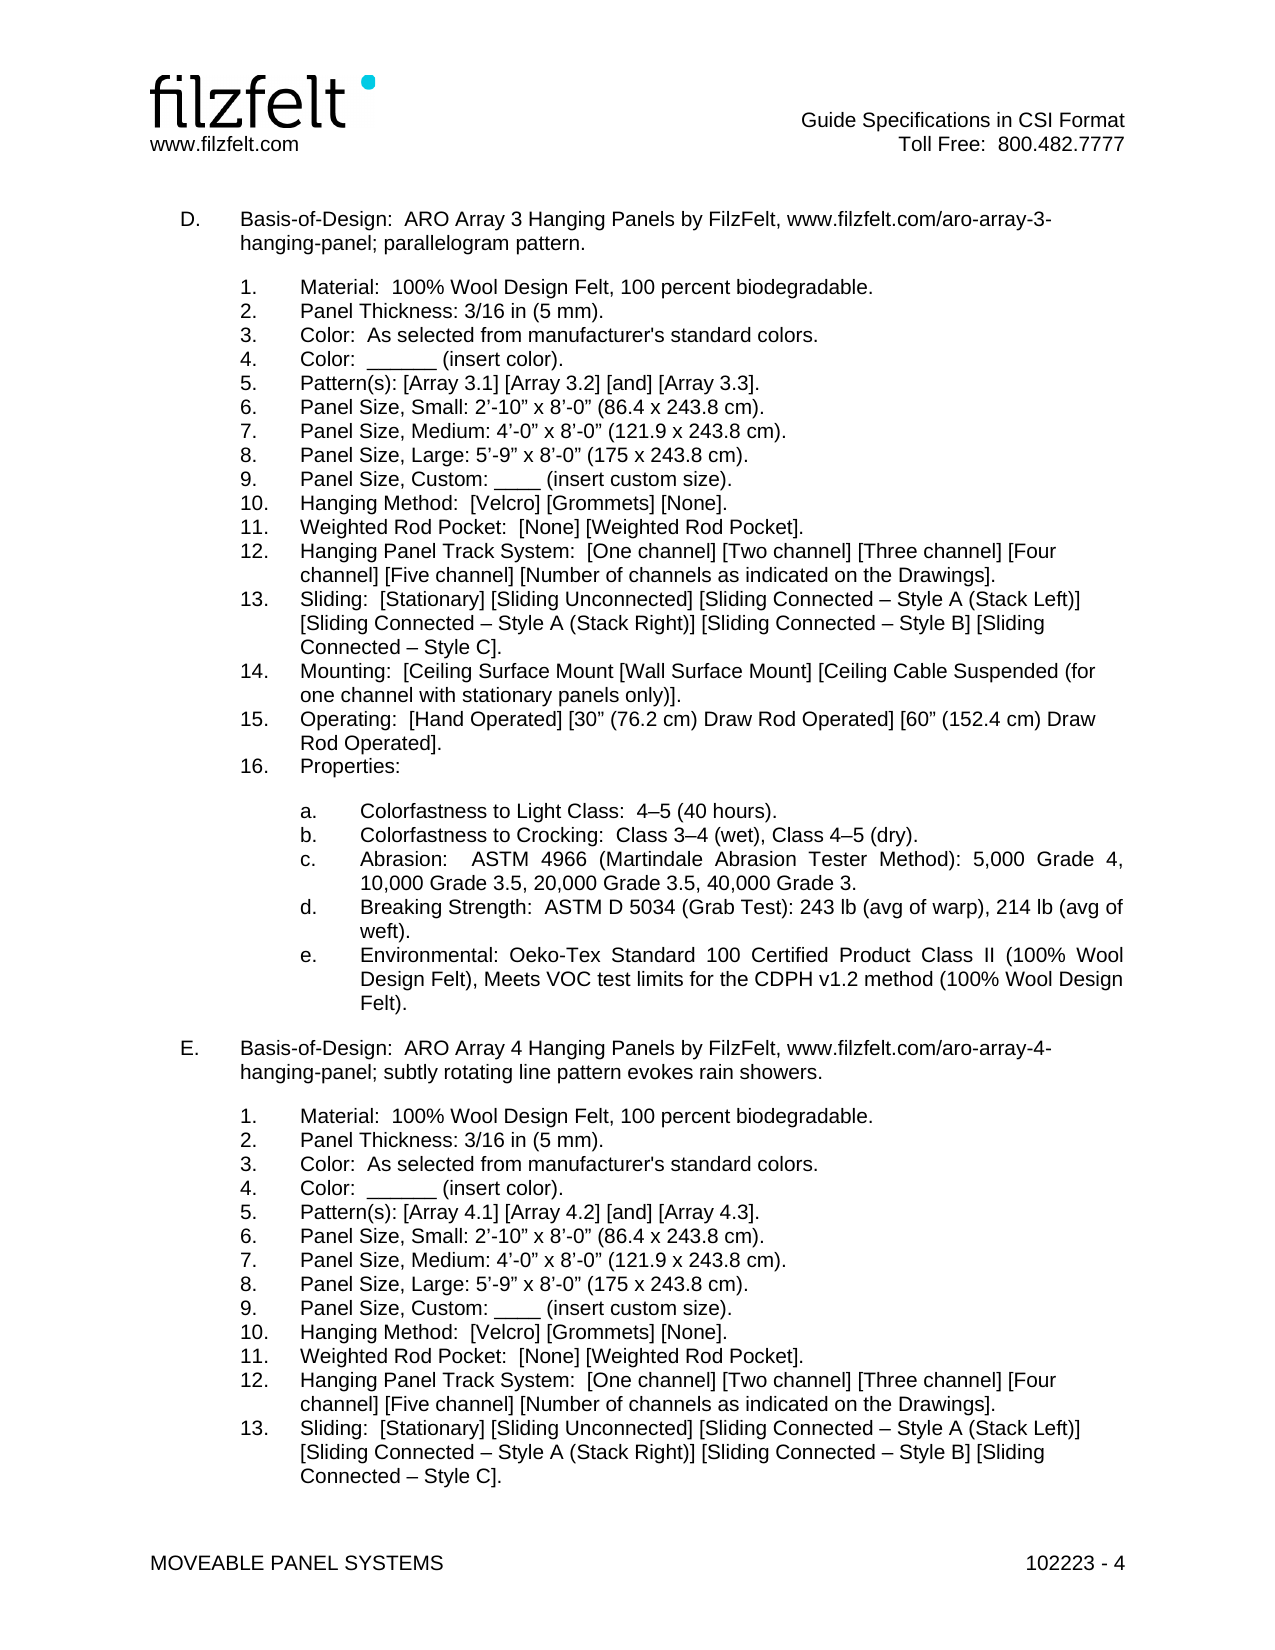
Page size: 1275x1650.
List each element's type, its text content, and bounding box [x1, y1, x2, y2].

text Panel Size, Small: 2’-10” x 8’-0” (86.4 x 243.8 cm). [240, 1224, 1125, 1248]
text Colorfastness to Light Class: 4–5 (40 hours). [300, 799, 1125, 823]
text Sliding: [Stationary] [Sliding Unconnected] [Sliding Connected – Style A (Stack Left)] [Sliding Connected – Style A (Stack Right)] [Sliding Connected – Style B] [Sliding Connected – Style C]. [240, 587, 1125, 658]
text Panel Size, Medium: 4’-0” x 8’-0” (121.9 x 243.8 cm). [240, 419, 1125, 443]
text Abrasion: ASTM 4966 (Martindale Abrasion Tester Method): 5,000 Grade 4, 10,000 Grade 3.5, 20,000 Grade 3.5, 40,000 Grade 3. [300, 847, 1125, 895]
text Panel Size, Medium: 4’-0” x 8’-0” (121.9 x 243.8 cm). [240, 1248, 1125, 1272]
text Colorfastness to Crocking: Class 3–4 (wet), Class 4–5 (dry). [300, 823, 1125, 847]
text Material: 100% Wool Design Felt, 100 percent biodegradable. [240, 1104, 1125, 1128]
text Hanging Panel Track System: [One channel] [Two channel] [Three channel] [Four channel] [Five channel] [Number of channels as indicated on the Drawings]. [240, 1368, 1125, 1416]
text Panel Size, Large: 5’-9” x 8’-0” (175 x 243.8 cm). [240, 1272, 1125, 1296]
text Mounting: [Ceiling Surface Mount [Wall Surface Mount] [Ceiling Cable Suspended (for one channel with stationary panels only)]. [240, 658, 1125, 706]
text Panel Thickness: 3/16 in (5 mm). [240, 1128, 1125, 1152]
text Material: 100% Wool Design Felt, 100 percent biodegradable. [240, 275, 1125, 299]
picture [150, 75, 375, 128]
text Properties: [240, 754, 1125, 778]
text Panel Thickness: 3/16 in (5 mm). [240, 299, 1125, 323]
text Panel Size, Custom: ____ (insert custom size). [240, 467, 1125, 491]
text Panel Size, Small: 2’-10” x 8’-0” (86.4 x 243.8 cm). [240, 395, 1125, 419]
text Hanging Method: [Velcro] [Grommets] [None]. [240, 491, 1125, 515]
text Color: ______ (insert color). [240, 1176, 1125, 1200]
text Panel Size, Custom: ____ (insert custom size). [240, 1296, 1125, 1320]
text Panel Size, Large: 5’-9” x 8’-0” (175 x 243.8 cm). [240, 443, 1125, 467]
text Color: ______ (insert color). [240, 347, 1125, 371]
text Sliding: [Stationary] [Sliding Unconnected] [Sliding Connected – Style A (Stack Left)] [Sliding Connected – Style A (Stack Right)] [Sliding Connected – Style B] [Sliding Connected – Style C]. [240, 1416, 1125, 1488]
text Weighted Rod Pocket: [None] [Weighted Rod Pocket]. [240, 515, 1125, 539]
text Environmental: Oeko-Tex Standard 100 Certified Product Class II (100% Wool Design Felt), Meets VOC test limits for the CDPH v1.2 method (100% Wool Design Felt). [300, 943, 1125, 1015]
text Breaking Strength: ASTM D 5034 (Grab Test): 243 lb (avg of warp), 214 lb (avg of weft). [300, 895, 1125, 943]
text Pattern(s): [Array 3.1] [Array 3.2] [and] [Array 3.3]. [240, 371, 1125, 395]
text Basis-of-Design: ARO Array 4 Hanging Panels by FilzFelt, www.filzfelt.com/aro-array-4-hanging-panel; subtly rotating line pattern evokes rain showers. [180, 1036, 1125, 1083]
text Basis-of-Design: ARO Array 3 Hanging Panels by FilzFelt, www.filzfelt.com/aro-array-3-hanging-panel; parallelogram pattern. [180, 206, 1125, 254]
text Weighted Rod Pocket: [None] [Weighted Rod Pocket]. [240, 1344, 1125, 1368]
text Hanging Panel Track System: [One channel] [Two channel] [Three channel] [Four channel] [Five channel] [Number of channels as indicated on the Drawings]. [240, 539, 1125, 587]
text Pattern(s): [Array 4.1] [Array 4.2] [and] [Array 4.3]. [240, 1200, 1125, 1224]
text Operating: [Hand Operated] [30” (76.2 cm) Draw Rod Operated] [60” (152.4 cm) Draw Rod Operated]. [240, 706, 1125, 754]
text Color: As selected from manufacturer's standard colors. [240, 323, 1125, 347]
text Color: As selected from manufacturer's standard colors. [240, 1152, 1125, 1176]
text Hanging Method: [Velcro] [Grommets] [None]. [240, 1320, 1125, 1344]
